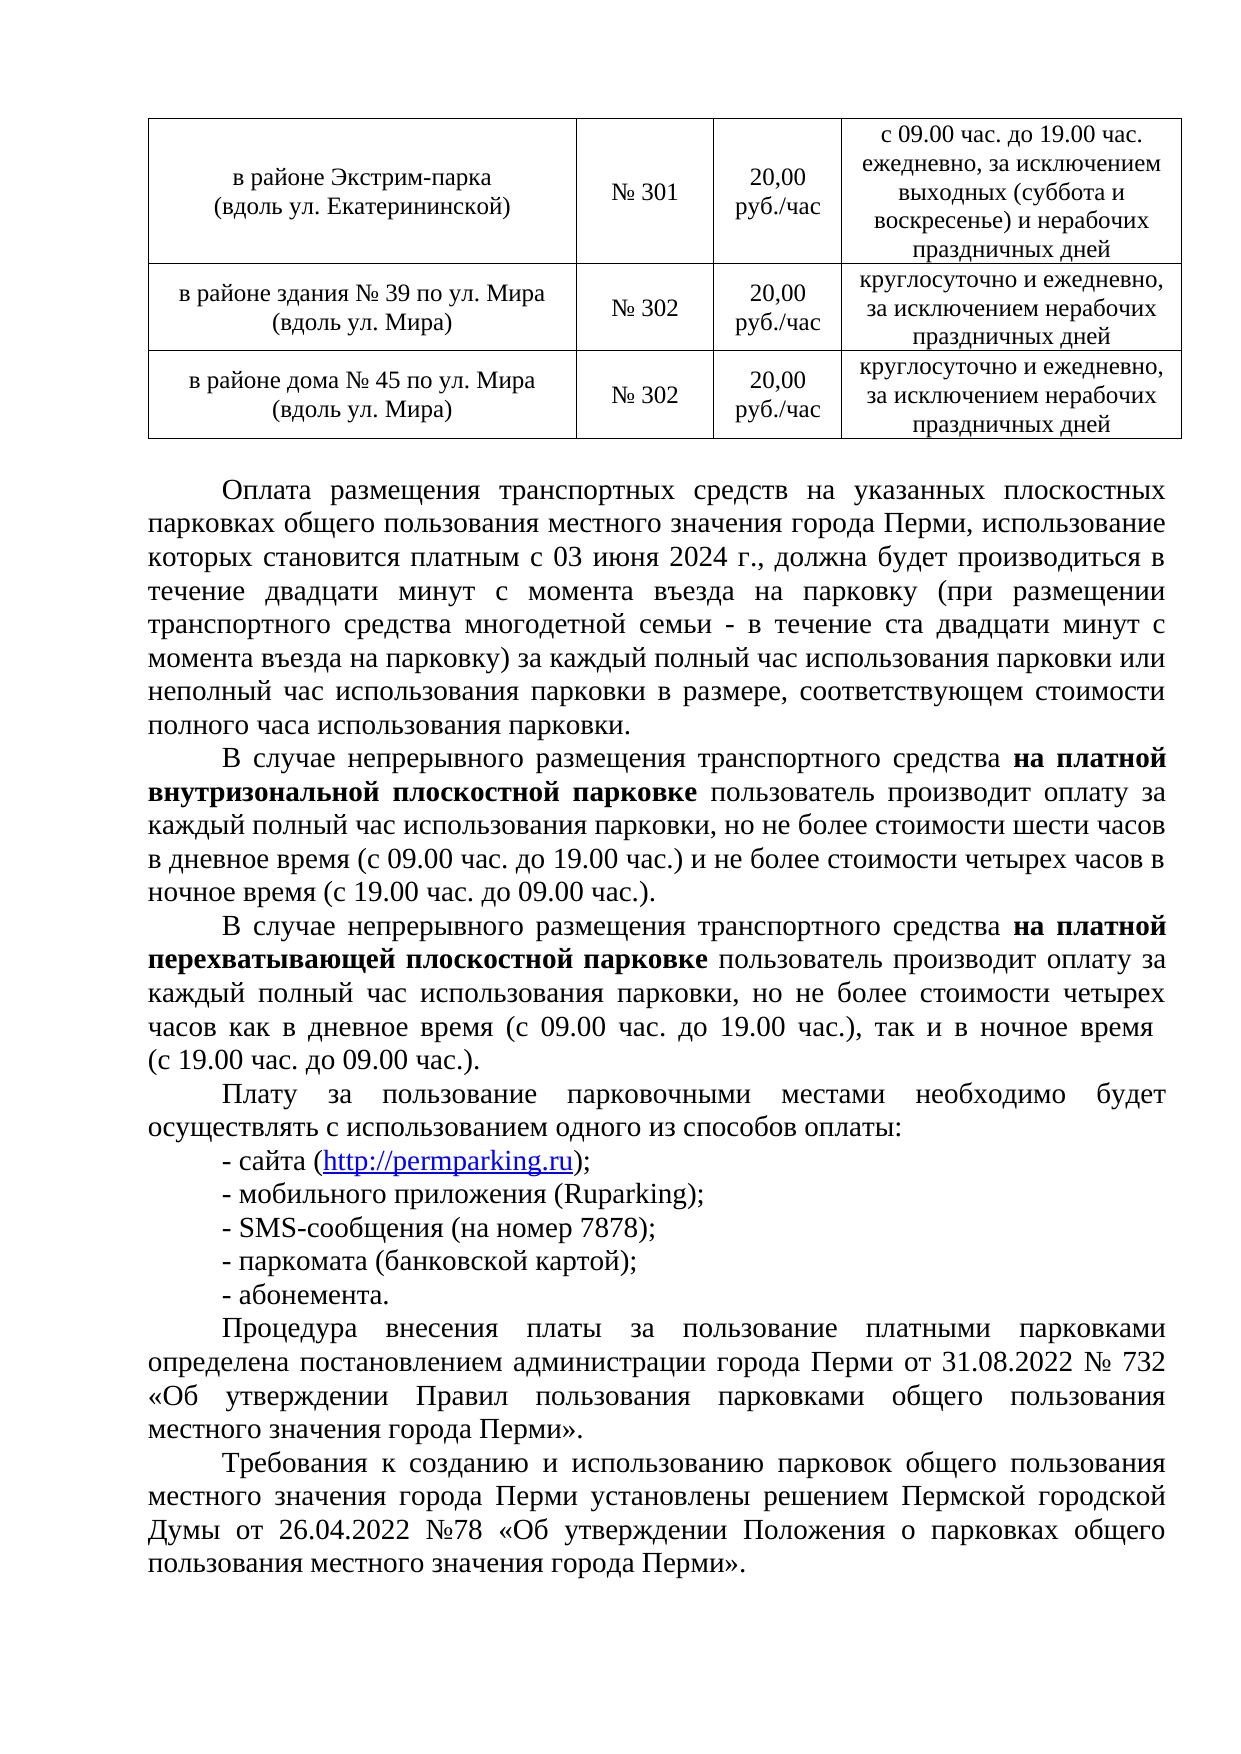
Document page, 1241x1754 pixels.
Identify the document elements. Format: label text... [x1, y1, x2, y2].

table_cell круглосуточно и ежедневно, за исключением нерабочих праздничных дней [842, 351, 1181, 437]
table_cell в районе Экстрим-парка (вдоль ул. Екатерининской) [149, 119, 576, 263]
text - SMS-сообщения (на номер 7878); [148, 1210, 1167, 1243]
text Требования к созданию и использованию парковок общего пользования местного значения города Перми установлены решением Пермской городской Думы от 26.04.2022 №78 «Об утверждении Положения о парковках общего пользования местного значения города Перми». [148, 1445, 1167, 1579]
table_cell 20,00 руб./час [714, 119, 841, 263]
table_cell № 302 [577, 351, 713, 437]
text - сайта (http://permparking.ru); [148, 1143, 1167, 1176]
text - мобильного приложения (Ruparking); [148, 1176, 1167, 1210]
text Оплата размещения транспортных средств на указанных плоскостных парковках общего пользования местного значения города Перми, использование которых становится платным с 03 июня 2024 г., должна будет производиться в течение двадцати минут с момента въезда на парковку (при размещении транспортного средства многодетной семьи - в течение ста двадцати минут с момента въезда на парковку) за каждый полный час использования парковки или неполный час использования парковки в размере, соответствующем стоимости полного часа использования парковки. [148, 472, 1167, 740]
table_cell № 301 [577, 119, 713, 263]
text - паркомата (банковской картой); [148, 1243, 1167, 1277]
text - абонемента. [148, 1277, 1167, 1311]
text В случае непрерывного размещения транспортного средства на платной перехватывающей плоскостной парковке пользователь производит оплату за каждый полный час использования парковки, но не более стоимости четырех часов как в дневное время (с 09.00 час. до 19.00 час.), так и в ночное время (с 19.00 час. до 09.00 час.). [148, 908, 1167, 1076]
table_cell № 302 [577, 264, 713, 350]
text Процедура внесения платы за пользование платными парковками определена постановлением администрации города Перми от 31.08.2022 № 732 «Об утверждении Правил пользования парковками общего пользования местного значения города Перми». [148, 1311, 1167, 1445]
text В случае непрерывного размещения транспортного средства на платной внутризональной плоскостной парковке пользователь производит оплату за каждый полный час использования парковки, но не более стоимости шести часов в дневное время (с 09.00 час. до 19.00 час.) и не более стоимости четырех часов в ночное время (с 19.00 час. до 09.00 час.). [148, 740, 1167, 908]
table_cell круглосуточно и ежедневно, за исключением нерабочих праздничных дней [842, 264, 1181, 350]
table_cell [842, 119, 1181, 263]
table_cell 20,00 руб./час [714, 351, 841, 437]
table_cell в районе здания № 39 по ул. Мира (вдоль ул. Мира) [149, 264, 576, 350]
table_cell 20,00 руб./час [714, 264, 841, 350]
text Плату за пользование парковочными местами необходимо будет осуществлять с использованием одного из способов оплаты: [148, 1076, 1167, 1143]
table_cell в районе дома № 45 по ул. Мира (вдоль ул. Мира) [149, 351, 576, 437]
